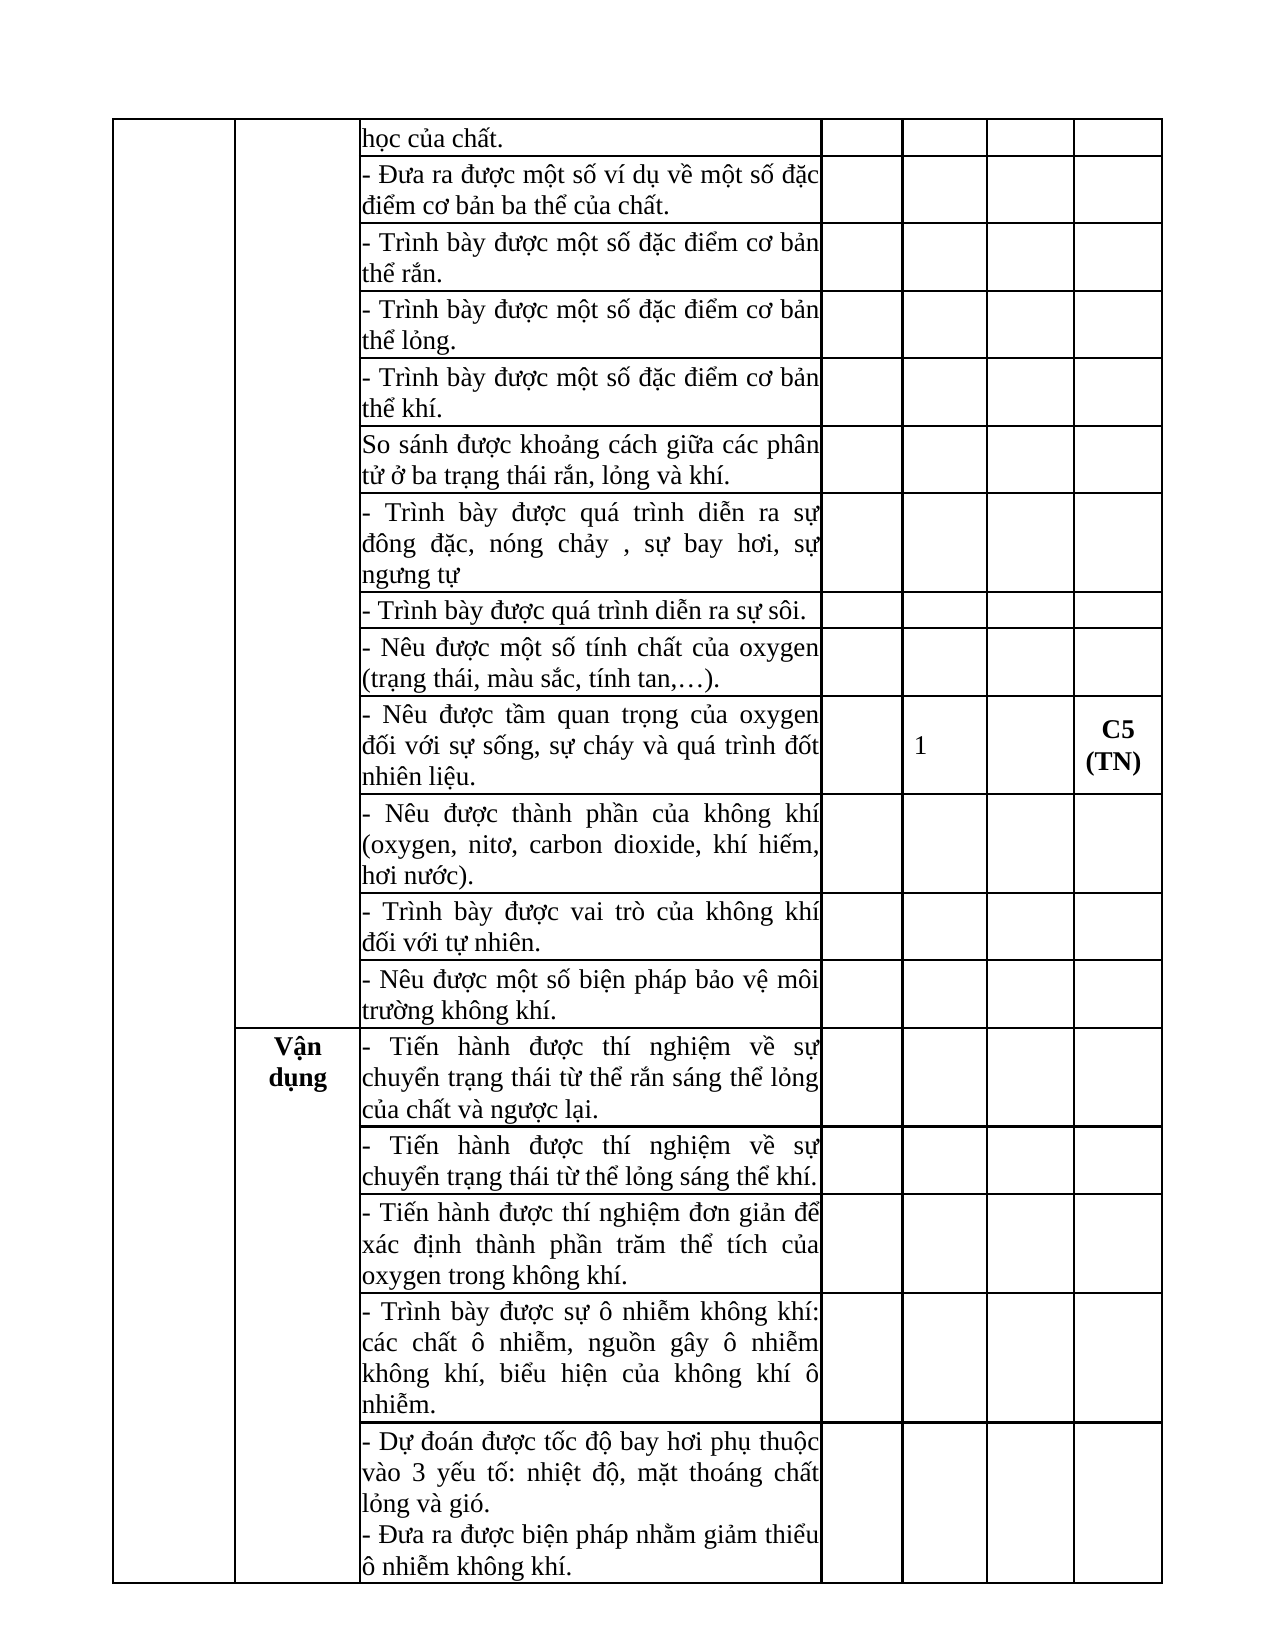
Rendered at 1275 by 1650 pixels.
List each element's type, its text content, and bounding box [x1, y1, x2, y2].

table_cell - Tiến hành được thí nghiệm về sự chuyển trạng thái từ thể rắn sáng thể lỏng của chất và ngược lại. [361, 1029, 820, 1125]
table_cell - Tiến hành được thí nghiệm về sự chuyển trạng thái từ thể lỏng sáng thể khí. [361, 1128, 820, 1193]
table_cell - Trình bày được quá trình diễn ra sự sôi. [361, 593, 820, 627]
table_cell So sánh được khoảng cách giữa các phân tử ở ba trạng thái rắn, lỏng và khí. [361, 427, 820, 492]
table_cell [988, 1195, 1073, 1292]
table_cell [1075, 292, 1161, 357]
table_cell [823, 120, 901, 154]
table_cell [904, 427, 986, 492]
table_cell - Trình bày được sự ô nhiễm không khí: các chất ô nhiễm, nguồn gây ô nhiễm không khí, biểu hiện của không khí ô nhiễm. [361, 1294, 820, 1421]
table_cell [988, 1128, 1073, 1193]
table_cell - Trình bày được một số đặc điểm cơ bản thể rắn. [361, 224, 820, 289]
table_cell [988, 120, 1073, 154]
table_cell [823, 157, 901, 222]
table_cell [823, 292, 901, 357]
table_cell [1075, 494, 1161, 591]
table_cell [988, 697, 1073, 793]
table_cell [1075, 1029, 1161, 1125]
table_cell [904, 1424, 986, 1582]
table_cell [1075, 894, 1161, 959]
table_cell [1075, 359, 1161, 424]
table_cell [904, 593, 986, 627]
table_cell [823, 593, 901, 627]
table_cell [904, 1195, 986, 1292]
table_cell [988, 629, 1073, 694]
table_cell - Trình bày được một số đặc điểm cơ bản thể khí. [361, 359, 820, 424]
table_cell [904, 629, 986, 694]
table_cell [1075, 961, 1161, 1027]
table_cell [988, 1294, 1073, 1421]
table_cell - Nêu được một số biện pháp bảo vệ môi trường không khí. [361, 961, 820, 1027]
table_cell [988, 961, 1073, 1027]
table_cell [904, 292, 986, 357]
table_cell [988, 1424, 1073, 1582]
table_cell - Nêu được tầm quan trọng của oxygen đối với sự sống, sự cháy và quá trình đốt nhiên liệu. [361, 697, 820, 793]
table_cell Vận dụng [236, 1029, 359, 1582]
table_cell [823, 427, 901, 492]
table_cell [904, 961, 986, 1027]
table_cell [1075, 427, 1161, 492]
table_cell [904, 1128, 986, 1193]
table_cell - Tiến hành được thí nghiệm đơn giản để xác định thành phần trăm thể tích của oxygen trong không khí. [361, 1195, 820, 1292]
table_cell [823, 697, 901, 793]
table_cell [1075, 1195, 1161, 1292]
table_cell [823, 1195, 901, 1292]
table_cell C5 (TN) [1075, 697, 1161, 793]
table_cell - Trình bày được vai trò của không khí đối với tự nhiên. [361, 894, 820, 959]
table_cell [823, 894, 901, 959]
table_cell [1075, 120, 1161, 154]
table_cell [1075, 1424, 1161, 1582]
table_cell [823, 961, 901, 1027]
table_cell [361, 1424, 820, 1582]
table_cell [904, 120, 986, 154]
table_cell [904, 795, 986, 892]
table_cell [988, 292, 1073, 357]
table_cell [1075, 593, 1161, 627]
table_cell [823, 1294, 901, 1421]
table_cell - Trình bày được quá trình diễn ra sự đông đặc, nóng chảy , sự bay hơi, sự ngưng tự [361, 494, 820, 591]
table_cell [823, 795, 901, 892]
table_cell - Đưa ra được một số ví dụ về một số đặc điểm cơ bản ba thể của chất. [361, 157, 820, 222]
table_cell - Nêu được thành phần của không khí (oxygen, nitơ, carbon dioxide, khí hiếm, hơi nước). [361, 795, 820, 892]
table_cell [1075, 629, 1161, 694]
table_cell [904, 224, 986, 289]
table_cell [988, 427, 1073, 492]
table_cell [988, 224, 1073, 289]
table_cell [1075, 1294, 1161, 1421]
table_cell [988, 593, 1073, 627]
table_cell - Trình bày được một số đặc điểm cơ bản thể lỏng. [361, 292, 820, 357]
table_cell [823, 494, 901, 591]
table_cell [988, 157, 1073, 222]
table_cell [823, 224, 901, 289]
table_cell [904, 1029, 986, 1125]
table_cell [988, 894, 1073, 959]
table_cell 1 [904, 697, 986, 793]
table_cell [1075, 795, 1161, 892]
table_cell [988, 359, 1073, 424]
table_cell [823, 359, 901, 424]
table_cell [988, 494, 1073, 591]
table_cell [1075, 157, 1161, 222]
table_cell [988, 795, 1073, 892]
table_cell [823, 1424, 901, 1582]
table_cell [1075, 1128, 1161, 1193]
table_cell [823, 1029, 901, 1125]
table_cell [1075, 224, 1161, 289]
table_cell [823, 629, 901, 694]
table_cell [904, 359, 986, 424]
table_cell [361, 120, 820, 154]
table_cell [904, 494, 986, 591]
table_cell [904, 894, 986, 959]
table_cell [988, 1029, 1073, 1125]
table_cell [904, 157, 986, 222]
table_cell [904, 1294, 986, 1421]
table_cell - Nêu được một số tính chất của oxygen (trạng thái, màu sắc, tính tan,…). [361, 629, 820, 694]
table_cell [823, 1128, 901, 1193]
